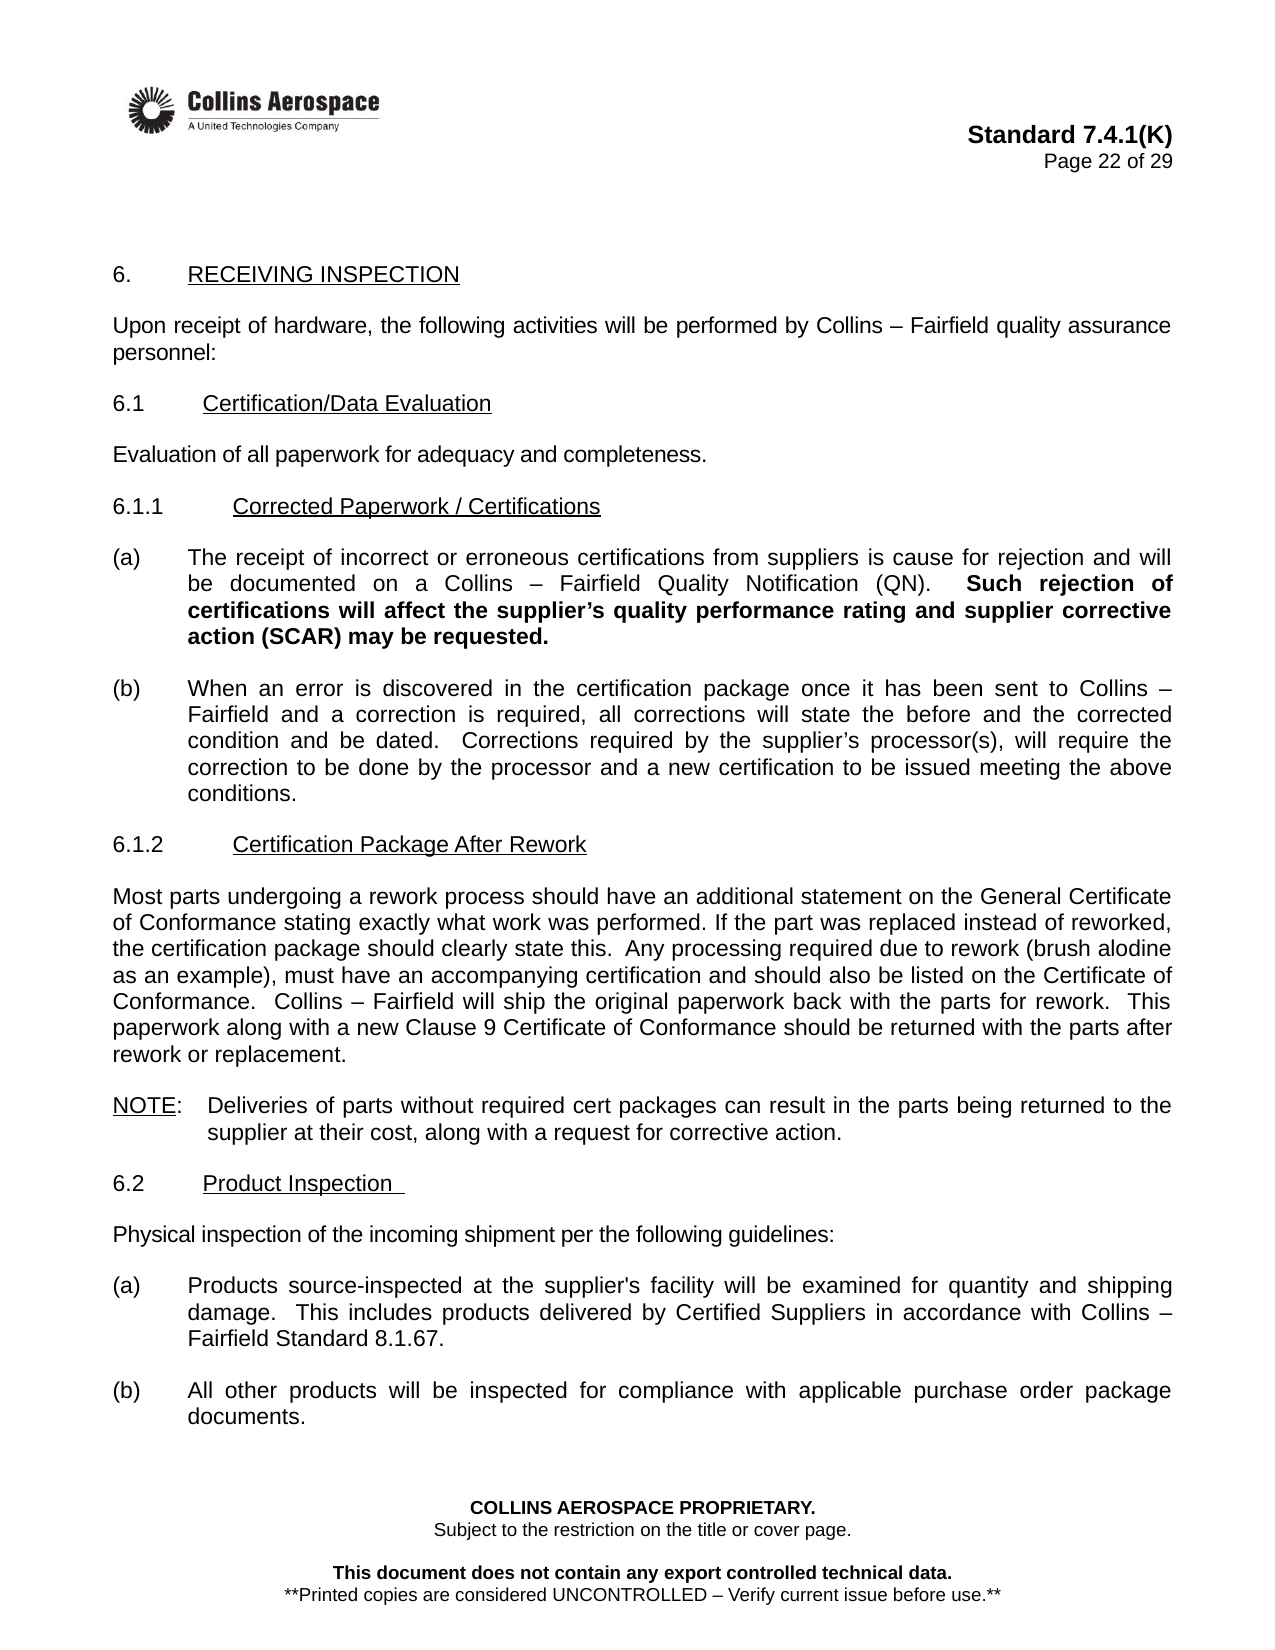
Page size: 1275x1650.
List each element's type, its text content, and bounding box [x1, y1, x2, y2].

subtitle Certification Package After Rework [112, 831, 1173, 858]
subtitle Product Inspection [112, 1170, 1173, 1196]
subtitle All other products will be inspected for compliance with applicable purchase order package documents. [112, 1377, 1173, 1429]
subtitle The receipt of incorrect or erroneous certifications from suppliers is cause for rejection and will be documented on a Collins – Fairfield Quality Notification (QN). Such rejection of certifications will affect the supplier’s quality performance rating and supplier corrective action (SCAR) may be requested. [112, 544, 1173, 649]
subtitle RECEIVING INSPECTION [112, 261, 1173, 287]
subtitle When an error is discovered in the certification package once it has been sent to Collins – Fairfield and a correction is required, all corrections will state the before and the corrected condition and be dated. Corrections required by the supplier’s processor(s), will require the correction to be done by the processor and a new certification to be issued meeting the above conditions. [112, 674, 1173, 806]
picture [113, 74, 400, 144]
subtitle Corrected Paperwork / Certifications [112, 493, 1173, 519]
text Most parts undergoing a rework process should have an additional statement on the General Certificate of Conformance stating exactly what work was performed. If the part was replaced instead of reworked, the certification package should clearly state this. Any processing required due to rework (brush alodine as an example), must have an accompanying certification and should also be listed on the Certificate of Conformance. Collins – Fairfield will ship the original paperwork back with the parts for rework. This paperwork along with a new Clause 9 Certificate of Conformance should be returned with the parts after rework or replacement. [112, 883, 1173, 1067]
text Physical inspection of the incoming shipment per the following guidelines: [112, 1221, 1173, 1247]
text Upon receipt of hardware, the following activities will be performed by Collins – Fairfield quality assurance personnel: [112, 312, 1173, 365]
subtitle Certification/Data Evaluation [112, 390, 1173, 416]
subtitle Products source-inspected at the supplier's facility will be examined for quantity and shipping damage. This includes products delivered by Certified Suppliers in accordance with Collins – Fairfield Standard 8.1.67. [112, 1272, 1173, 1352]
text Evaluation of all paperwork for adequacy and completeness. [112, 441, 1173, 468]
text NOTE: Deliveries of parts without required cert packages can result in the parts being returned to the supplier at their cost, along with a request for corrective action. [112, 1092, 1173, 1145]
